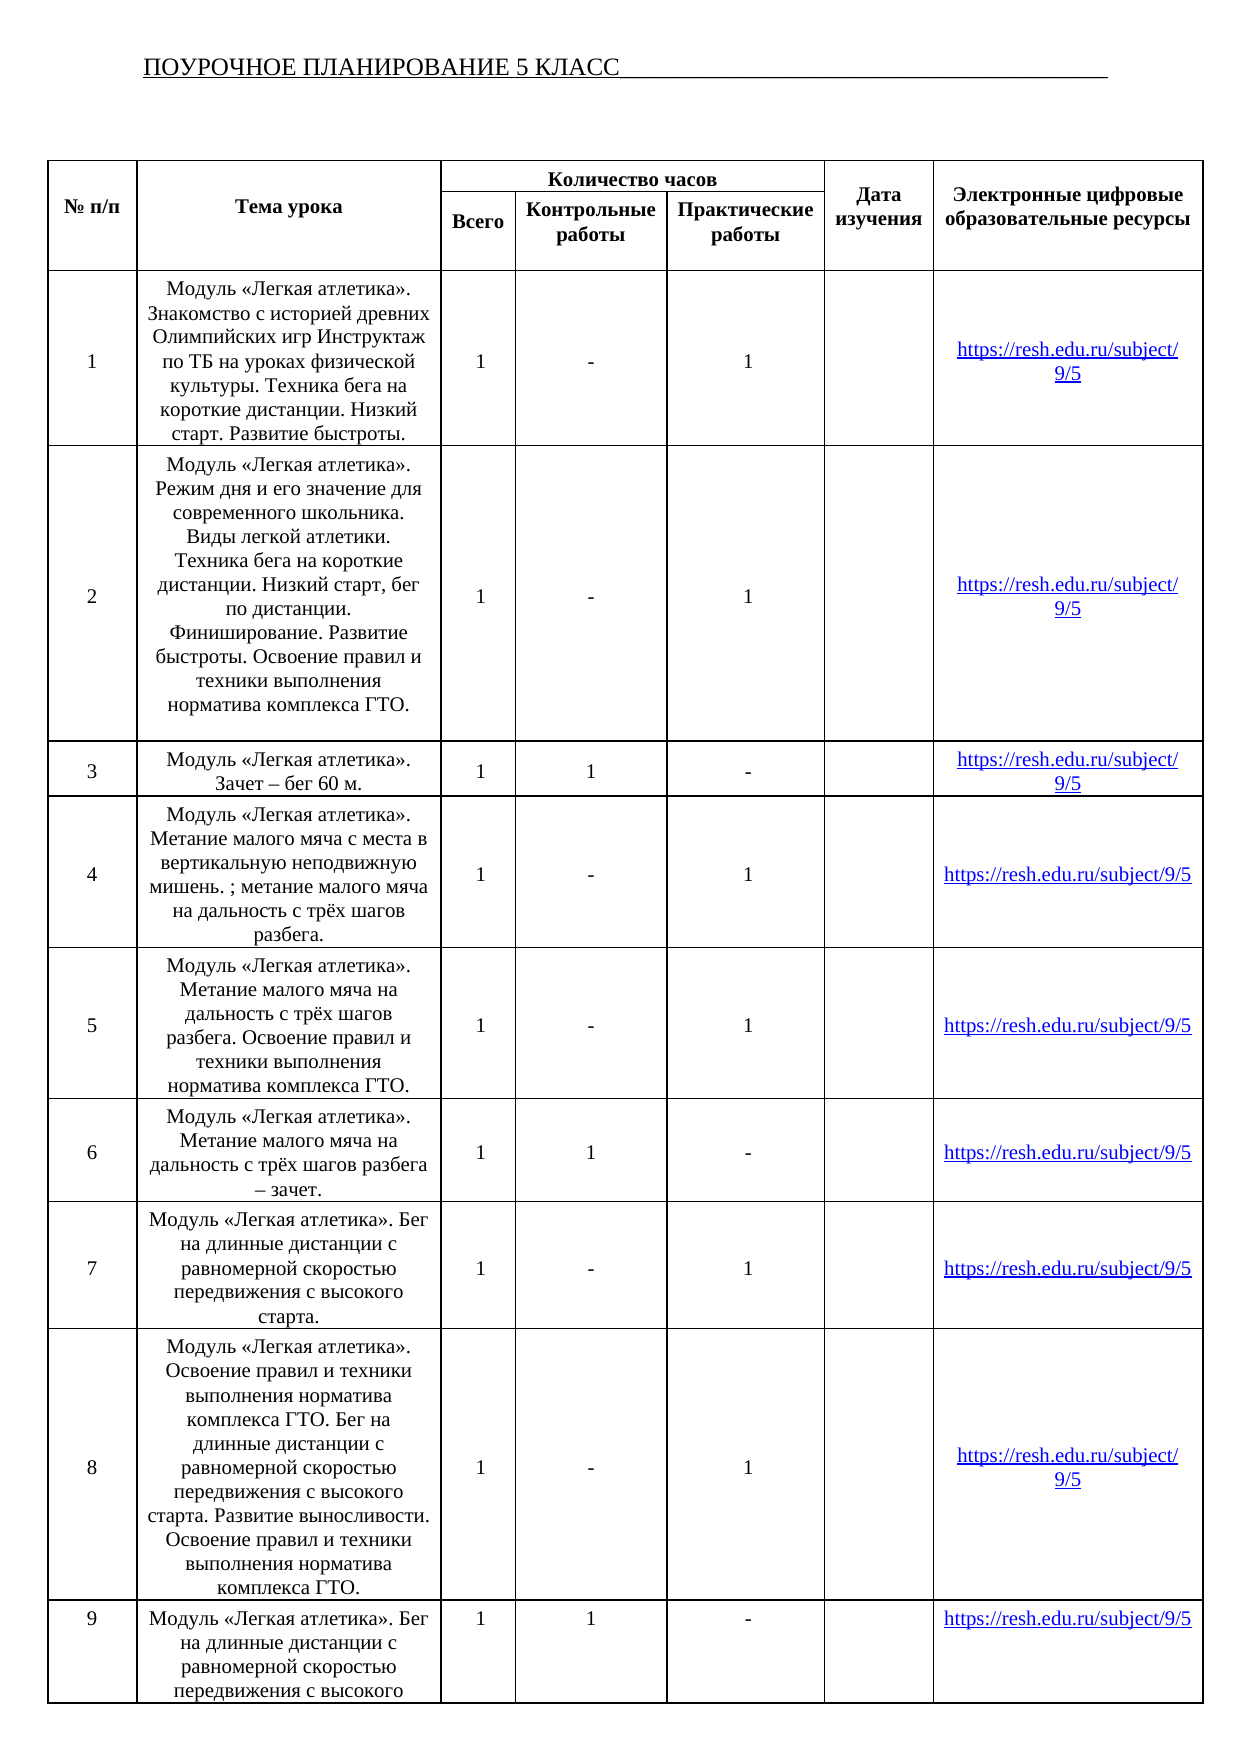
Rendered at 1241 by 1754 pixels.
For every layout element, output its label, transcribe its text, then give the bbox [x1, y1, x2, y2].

table_cell 1 [442, 948, 515, 1097]
table_cell https://resh.edu.ru/subject/9/5 [934, 797, 1202, 946]
table_cell 1 [516, 742, 666, 795]
table_cell 1 [442, 797, 515, 946]
table_cell - [516, 1329, 666, 1599]
table_cell - [516, 1202, 666, 1328]
table_cell 1 [442, 1601, 515, 1702]
table_header Количество часов [442, 161, 824, 191]
table_cell 1 [442, 1099, 515, 1201]
table_cell [825, 1329, 933, 1599]
table_cell [825, 446, 933, 740]
table_cell https://resh.edu.ru/subject/9/5 [934, 1329, 1202, 1599]
table_header Электронные цифровые образовательные ресурсы [934, 161, 1202, 269]
table_cell Модуль «Легкая атлетика». Зачет – бег 60 м. [138, 742, 440, 795]
table_cell 2 [49, 446, 136, 740]
table_cell https://resh.edu.ru/subject/9/5 [934, 1099, 1202, 1201]
table_cell 1 [442, 742, 515, 795]
table_cell Модуль «Легкая атлетика». Бег на длинные дистанции с равномерной скоростью передвижения с высокого старта. [138, 1202, 440, 1328]
table_cell 1 [668, 1329, 824, 1599]
table_cell Модуль «Легкая атлетика». Метание малого мяча на дальность с трёх шагов разбега – зачет. [138, 1099, 440, 1201]
table_cell 1 [516, 1099, 666, 1201]
table_cell [825, 271, 933, 445]
table_cell 8 [49, 1329, 136, 1599]
table_cell 1 [668, 1202, 824, 1328]
table_cell 9 [49, 1601, 136, 1702]
table_cell Модуль «Легкая атлетика». Режим дня и его значение для современного школьника. Виды легкой атлетики. Техника бега на короткие дистанции. Низкий старт, бег по дистанции. Финиширование. Развитие быстроты. Освоение правил и техники выполнения норматива комплекса ГТО. [138, 446, 440, 740]
table_header Дата изучения [825, 161, 933, 269]
text ПОУРОЧНОЕ ПЛАНИРОВАНИЕ 5 КЛАСС_______________________________________ [58, 52, 1192, 81]
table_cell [934, 1601, 1202, 1702]
table_cell Модуль «Легкая атлетика». Освоение правил и техники выполнения норматива комплекса ГТО. Бег на длинные дистанции с равномерной скоростью передвижения с высокого старта. Развитие выносливости. Освоение правил и техники выполнения норматива комплекса ГТО. [138, 1329, 440, 1599]
table_cell Модуль «Легкая атлетика». Метание малого мяча с места в вертикальную неподвижную мишень. ; метание малого мяча на дальность с трёх шагов разбега. [138, 797, 440, 946]
table_cell - [516, 271, 666, 445]
table_cell 1 [442, 1202, 515, 1328]
table_cell [825, 1099, 933, 1201]
table_cell - [516, 948, 666, 1097]
table_cell Практические работы [668, 192, 824, 269]
table_cell https://resh.edu.ru/subject/9/5 [934, 1202, 1202, 1328]
table_cell 1 [668, 948, 824, 1097]
table_cell https://resh.edu.ru/subject/9/5 [934, 948, 1202, 1097]
table_cell 6 [49, 1099, 136, 1201]
table_cell Модуль «Легкая атлетика». Метание малого мяча на дальность с трёх шагов разбега. Освоение правил и техники выполнения норматива комплекса ГТО. [138, 948, 440, 1097]
table_cell - [668, 1601, 824, 1702]
table_cell 3 [49, 742, 136, 795]
table_cell - [668, 742, 824, 795]
table_cell - [516, 446, 666, 740]
table_cell 1 [49, 271, 136, 445]
table_cell [825, 797, 933, 946]
table_cell 7 [49, 1202, 136, 1328]
table_cell https://resh.edu.ru/subject/9/5 [934, 271, 1202, 445]
table_cell [825, 1202, 933, 1328]
table_cell - [516, 797, 666, 946]
table_cell 1 [668, 797, 824, 946]
table_cell 1 [442, 1329, 515, 1599]
table_cell - [668, 1099, 824, 1201]
table_cell 1 [442, 271, 515, 445]
table_header Тема урока [138, 161, 440, 269]
table_cell [825, 1601, 933, 1702]
table_cell Модуль «Легкая атлетика». Знакомство с историей древних Олимпийских игр Инструктаж по ТБ на уроках физической культуры. Техника бега на короткие дистанции. Низкий старт. Развитие быстроты. [138, 271, 440, 445]
table_cell 5 [49, 948, 136, 1097]
table_cell 1 [516, 1601, 666, 1702]
table_cell 1 [668, 446, 824, 740]
table_cell [825, 742, 933, 795]
table_cell [825, 948, 933, 1097]
table_cell Всего [442, 192, 515, 269]
table_header № п/п [49, 161, 136, 269]
table_cell https://resh.edu.ru/subject/9/5 [934, 742, 1202, 795]
table_cell 4 [49, 797, 136, 946]
table_cell https://resh.edu.ru/subject/9/5 [934, 446, 1202, 740]
table_cell Контрольные работы [516, 192, 666, 269]
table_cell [138, 1601, 440, 1702]
table_cell 1 [442, 446, 515, 740]
table_cell 1 [668, 271, 824, 445]
